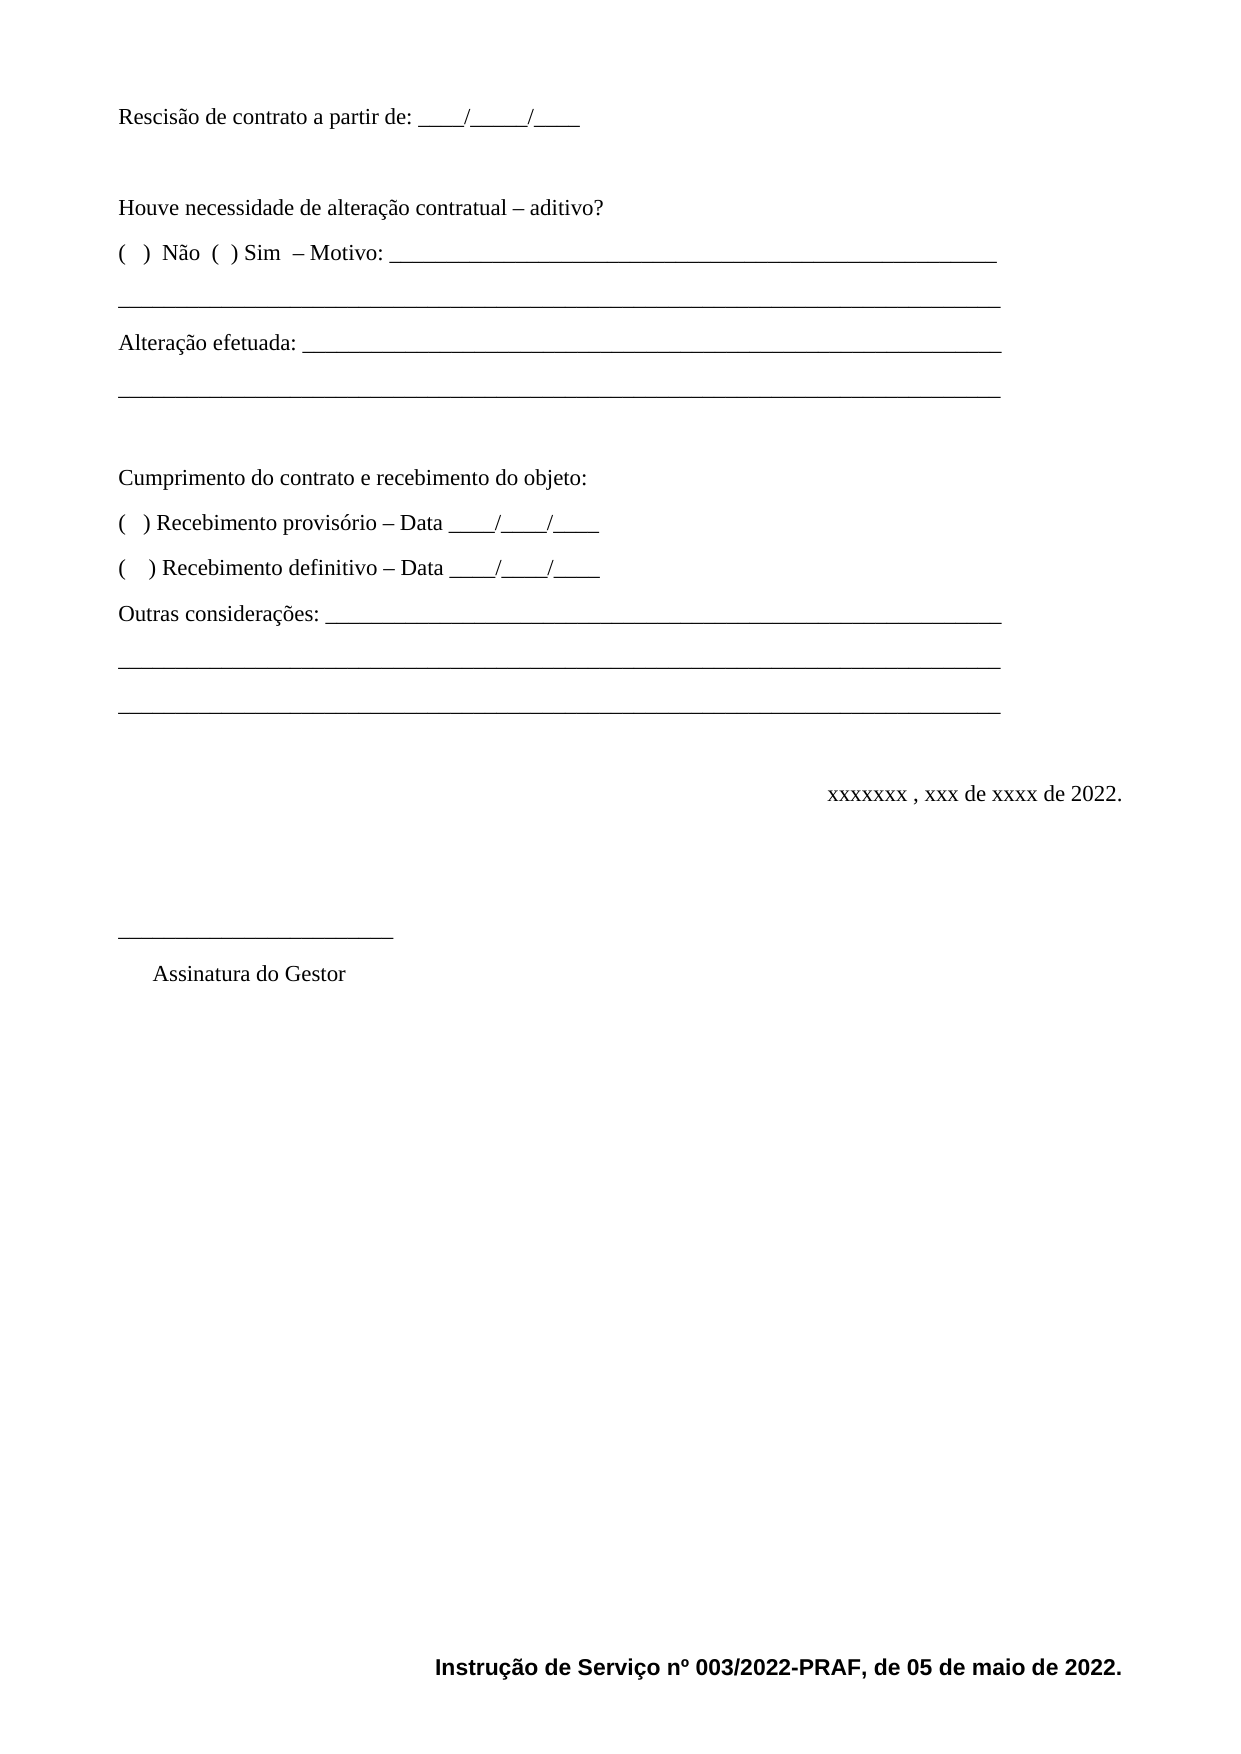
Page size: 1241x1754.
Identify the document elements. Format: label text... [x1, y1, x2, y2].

text _____________________________________________________________________________ [118, 690, 1122, 716]
text ( ) Recebimento provisório – Data ____/____/____ [118, 509, 1122, 536]
text ________________________ [118, 915, 1122, 942]
text _____________________________________________________________________________ [118, 645, 1122, 671]
text _____________________________________________________________________________ [118, 374, 1122, 400]
text Alteração efetuada: _____________________________________________________________ [118, 329, 1122, 355]
text Cumprimento do contrato e recebimento do objeto: [118, 464, 1122, 491]
text Rescisão de contrato a partir de: ____/_____/____ [118, 103, 1122, 130]
text ( ) Não ( ) Sim – Motivo: _____________________________________________________ [118, 239, 1122, 265]
text Assinatura do Gestor [118, 960, 1122, 987]
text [118, 284, 1122, 310]
text xxxxxxx , xxx de xxxx de 2022. [118, 780, 1122, 806]
text Outras considerações: ___________________________________________________________ [118, 599, 1122, 626]
text ( ) Recebimento definitivo – Data ____/____/____ [118, 554, 1122, 581]
text Houve necessidade de alteração contratual – aditivo? [118, 194, 1122, 220]
